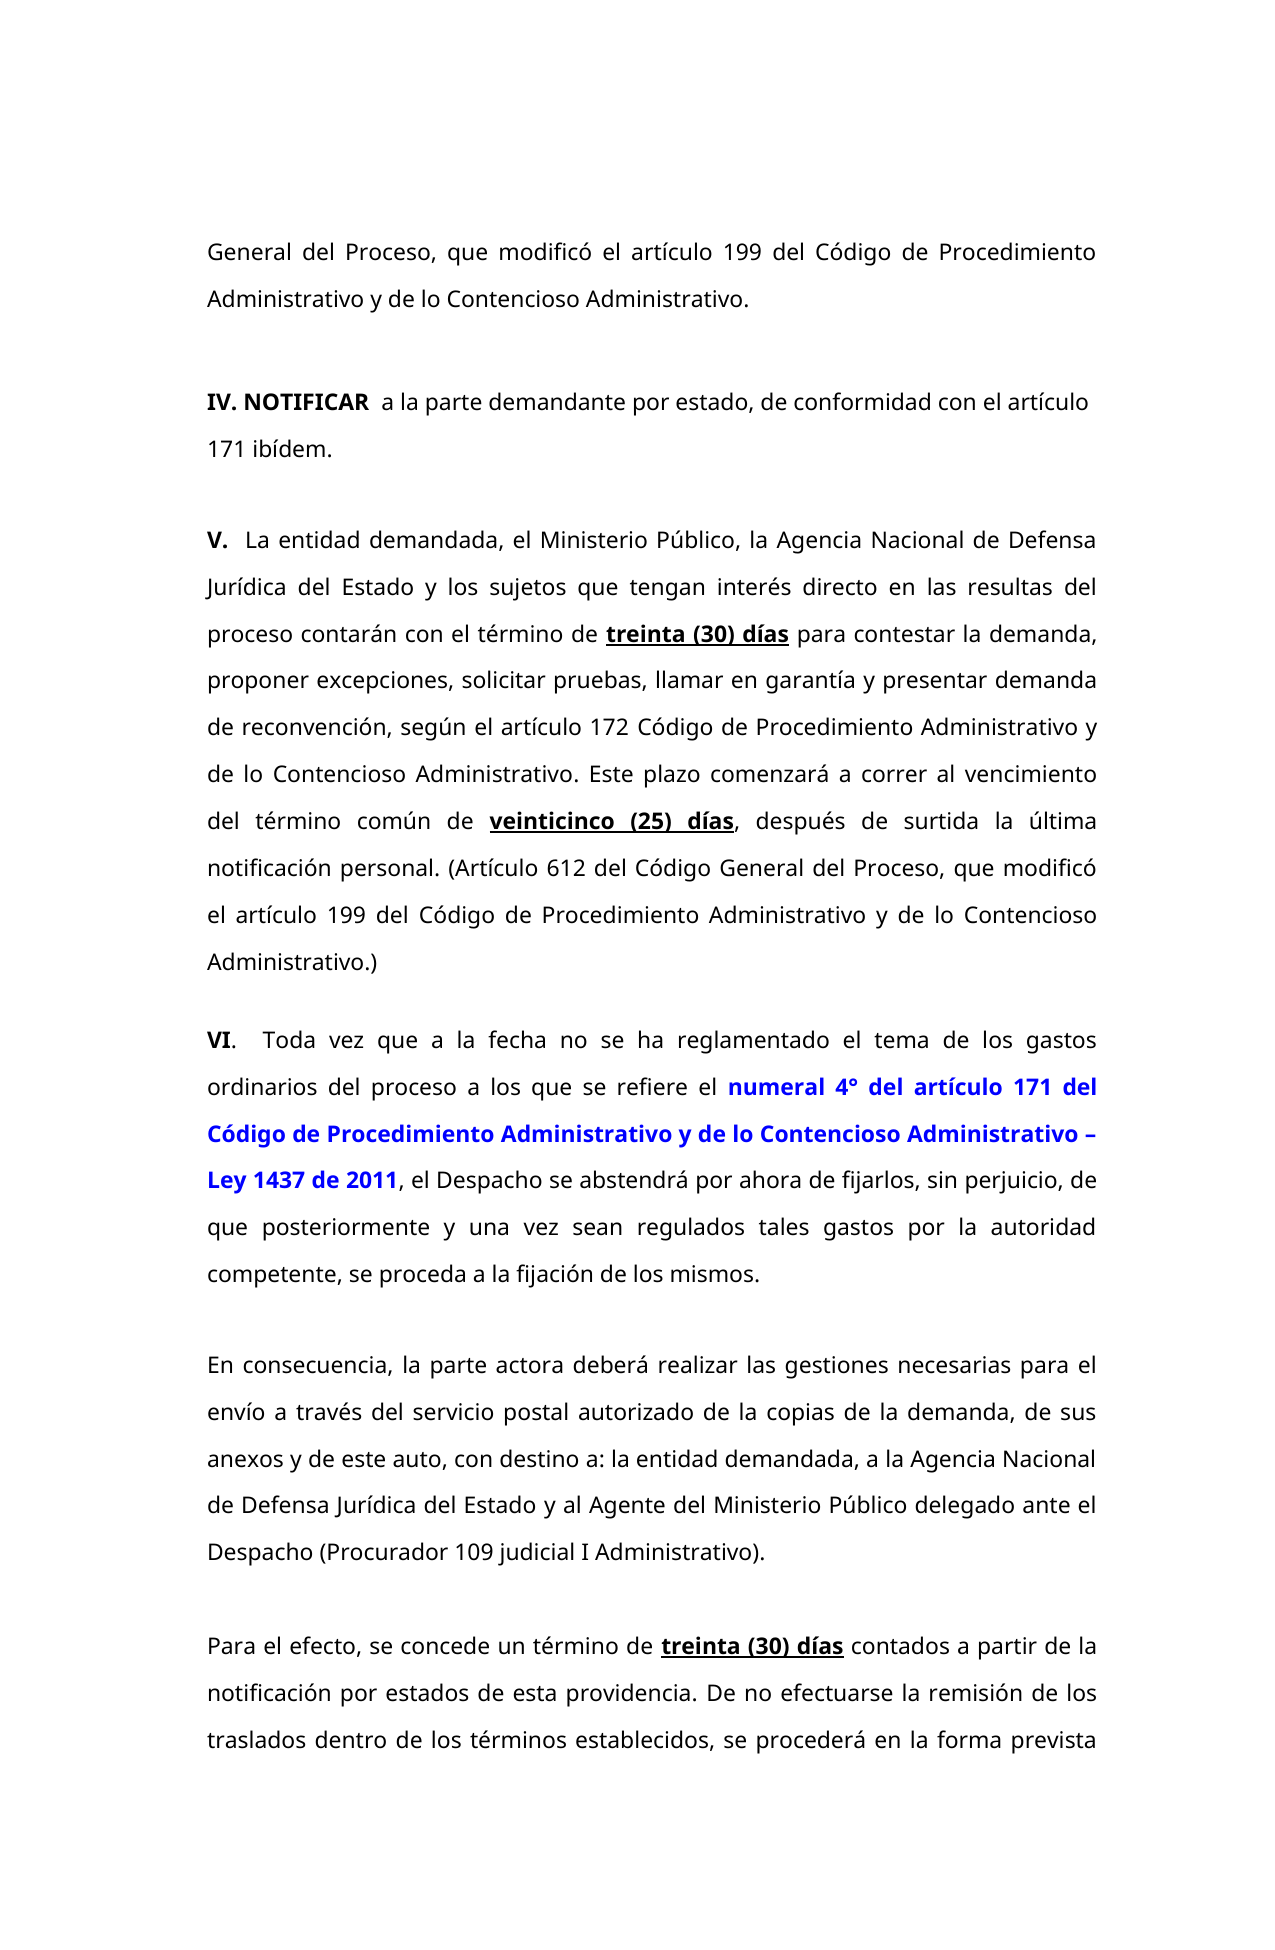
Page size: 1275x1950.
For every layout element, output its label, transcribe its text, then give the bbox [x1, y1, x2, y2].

text VI. Toda vez que a la fecha no se ha reglamentado el tema de los gastos ordinarios del proceso a los que se refiere el numeral 4° del artículo 171 del Código de Procedimiento Administrativo y de lo Contencioso Administrativo – Ley 1437 de 2011, el Despacho se abstendrá por ahora de fijarlos, sin perjuicio, de que posteriormente y una vez sean regulados tales gastos por la autoridad competente, se proceda a la fijación de los mismos. [207, 1024, 1098, 1289]
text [207, 1630, 1098, 1755]
text En consecuencia, la parte actora deberá realizar las gestiones necesarias para el envío a través del servicio postal autorizado de la copias de la demanda, de sus anexos y de este auto, con destino a: la entidad demandada, a de Defensa Jurídica del Estado y al Agente del Ministerio Público delegado ante el Despacho (Procurador 109 judicial I Administrativo). [207, 1349, 1098, 1567]
text IV. NOTIFICAR a la parte demandante por estado, de conformidad con el artículo 171 ibídem. [207, 386, 1098, 464]
text V. La entidad demandada, el Ministerio Público, de Defensa Jurídica del Estado y los sujetos que tengan interés directo en las resultas del proceso contarán con el término de treinta (30) días para contestar la demanda, proponer excepciones, solicitar pruebas, llamar en garantía y presentar demanda de reconvención, según el artículo 172 Código de Procedimiento Administrativo y de lo Contencioso Administrativo. Este plazo comenzará a correr al vencimiento del término común de veinticinco (25) días, después de surtida la última notificación personal. (Artículo 612 del Código General del Proceso, que modificó el artículo 199 del Código de Procedimiento Administrativo y de lo Contencioso Administrativo.) [207, 524, 1098, 977]
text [207, 236, 1098, 314]
